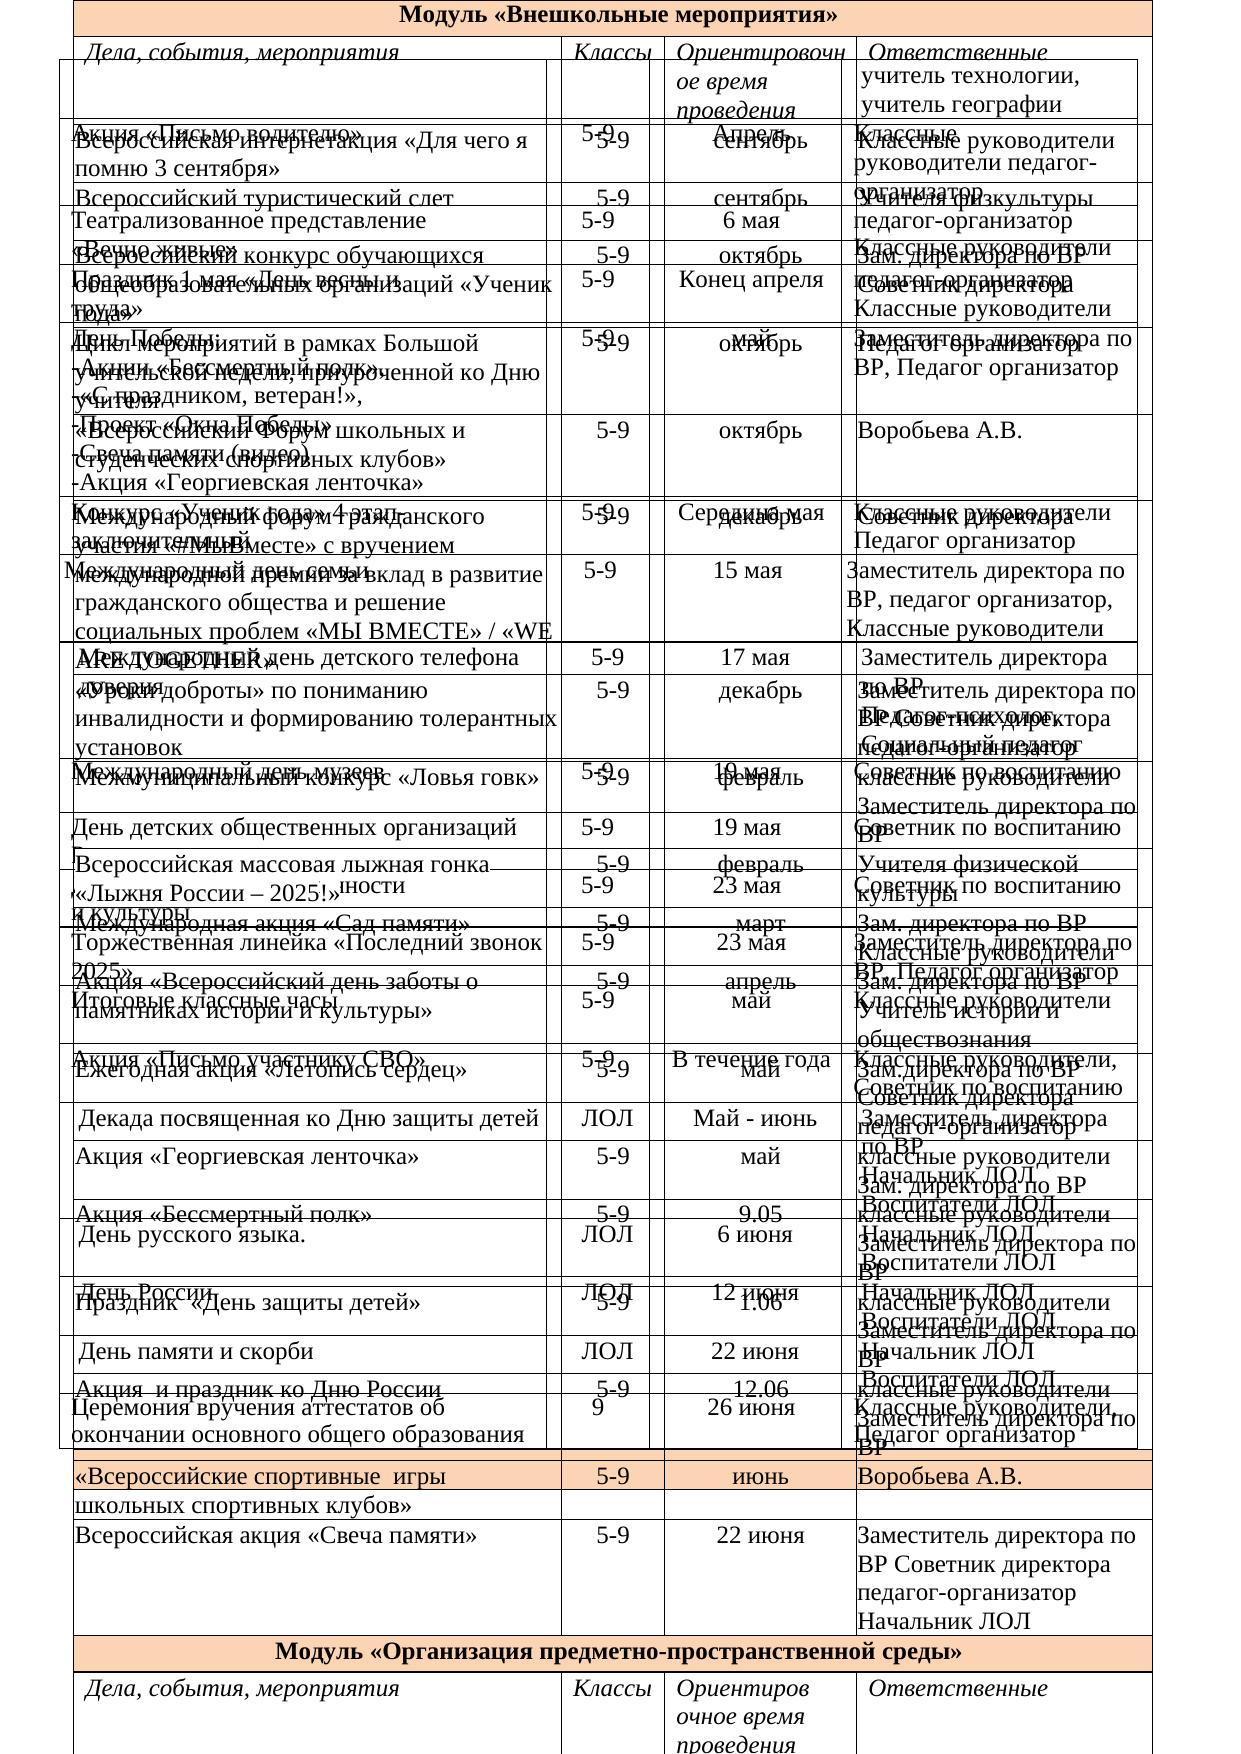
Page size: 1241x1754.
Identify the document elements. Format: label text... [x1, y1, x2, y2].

table_cell классные руководители Зам. директора по ВР [857, 1141, 1152, 1198]
table_cell 5-9 [562, 1141, 664, 1198]
table_cell Акция «Георгиевская ленточка» [74, 1141, 561, 1198]
table_cell Ориентировочное время проведения [665, 37, 856, 124]
table_cell 5-9 [562, 328, 664, 414]
table_cell декабрь [665, 501, 856, 674]
table_cell Всероссийский туристический слет [74, 183, 561, 239]
table_cell «Уроки доброты» по пониманию инвалидности и формированию толерантных установок [74, 675, 561, 761]
table_cell Ответственные [857, 37, 1152, 124]
table_cell Модуль «Организация предметно-пространственной среды» [74, 1636, 1152, 1671]
table_cell октябрь [665, 415, 856, 500]
table_cell классные руководители Заместитель директора по ВР [857, 1287, 1152, 1373]
table_cell 9.05 [665, 1200, 856, 1286]
table_cell «Всероссийские спортивные игры школьных спортивных клубов» [74, 1461, 561, 1519]
table_cell 5-9 [562, 241, 664, 327]
table_cell Классы [562, 1673, 664, 1754]
table_cell 5-9 [562, 183, 664, 239]
table_cell 5-9 [562, 501, 664, 674]
table_cell Акция «Всероссийский день заботы о памятниках истории и культуры» [74, 966, 561, 1053]
table_cell февраль [665, 762, 856, 848]
table_cell февраль [665, 849, 856, 907]
table_cell 5-9 [562, 125, 664, 182]
table_cell 5-9 [562, 849, 664, 907]
table_cell 5-9 [562, 1054, 664, 1140]
table_cell Цикл мероприятий в рамках Большой учительской недели, приуроченной ко Дню учителя [74, 328, 561, 414]
table_cell июнь [665, 1461, 856, 1519]
table_cell Классы [562, 37, 664, 124]
table_cell 5-9 [562, 966, 664, 1053]
table_cell 5-9 [562, 1461, 664, 1519]
table_cell Праздник «День защиты детей» [74, 1287, 561, 1373]
table_cell «Всероссийский Форум школьных и студенческих спортивных клубов» [74, 415, 561, 500]
table_cell Заместитель директора по ВР Советник директора педагог-организатор [857, 675, 1152, 761]
table_cell Учителя физической культуры [857, 849, 1152, 907]
table_cell Всероссийская массовая лыжная гонка «Лыжня России – 2025!» [340, 849, 561, 907]
table_cell декабрь [665, 675, 856, 761]
table_cell Всероссийский конкурс обучающихся общеобразовательных организаций «Ученик года» [74, 241, 561, 327]
table_cell 1.06 [665, 1287, 856, 1373]
table_cell Всероссийская интернетакция «Для чего я помню 3 сентября» [74, 125, 561, 182]
table_cell октябрь [665, 241, 856, 327]
table_cell сентябрь [665, 183, 856, 239]
table_cell Ориентировочное время проведения [665, 1673, 856, 1754]
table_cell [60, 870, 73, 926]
table_cell 5-9 [562, 908, 664, 965]
table_cell 5-9 [562, 675, 664, 761]
table_cell сентябрь [665, 125, 856, 182]
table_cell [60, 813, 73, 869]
table_cell 5-9 [562, 1200, 664, 1286]
table_cell День России [60, 1277, 73, 1335]
table_cell 5-9 [562, 1287, 664, 1373]
table_cell 5-9 [562, 415, 664, 500]
table_cell март [665, 908, 856, 965]
table_cell Зам. директора по ВР Классные руководители [857, 908, 1152, 965]
table_cell Акция «Бессмертный полк» [74, 1200, 561, 1286]
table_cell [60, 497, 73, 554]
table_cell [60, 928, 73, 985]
table_cell Зам. директора по ВР Советник директора [857, 241, 1152, 327]
table_cell Дела, события, мероприятия [74, 1673, 561, 1754]
table_cell Зам. директора по ВР Учитель истории и обществознания [857, 966, 1152, 1053]
table_cell Педагог организатор [857, 328, 1152, 414]
table_cell Дела, события, мероприятия [74, 37, 561, 124]
table_cell Акция и праздник ко Дню России [74, 1374, 561, 1460]
table_cell классные руководители Заместитель директора по ВР [857, 762, 1152, 848]
table_cell Учителя физкультуры [857, 183, 1152, 239]
table_cell классные руководители Заместитель директора по ВР [857, 1200, 1152, 1286]
table_cell 5-9 [562, 762, 664, 848]
table_header Модуль «Внешкольные мероприятия» [74, 1, 1152, 36]
table_cell Ответственные [857, 1673, 1152, 1754]
table_cell Ежегодная акция «Летопись сердец» [74, 1054, 561, 1140]
table_cell классные руководители Заместитель директора по ВР [857, 1374, 1152, 1460]
table_cell Воробьева А.В. [857, 1461, 1152, 1519]
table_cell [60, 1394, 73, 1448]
table_cell май [665, 1054, 856, 1140]
table_cell Международная акция «Сад памяти» [74, 908, 561, 965]
table_cell Всероссийская акция «Свеча памяти» [74, 1520, 561, 1635]
table_cell Воробьева А.В. [857, 415, 1152, 500]
table_cell май [665, 1141, 856, 1198]
table_cell Советник директора [857, 501, 1152, 674]
table_cell Классные руководители [857, 125, 1152, 182]
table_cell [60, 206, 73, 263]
table_cell Зам.директора по ВР Советник директора педагог-организатор [857, 1054, 1152, 1140]
table_cell Межмуниципальный конкурс «Ловья говк» [74, 762, 561, 848]
table_cell 12.06 [665, 1374, 856, 1460]
table_cell 5-9 [562, 1374, 664, 1460]
table_cell Международный форум гражданского участия «#МыВместе» с вручением международной премии за вклад в развитие гражданского общества и решение социальных проблем «МЫ ВМЕСТЕ» / «WE ARE TOGETHER» [74, 501, 561, 674]
table_cell 5-9 [562, 1520, 664, 1635]
table_cell 22 июня [665, 1520, 856, 1635]
table_cell октябрь [665, 328, 856, 414]
table_cell апрель [665, 966, 856, 1053]
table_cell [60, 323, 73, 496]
table_cell Заместитель директора по ВР Советник директора педагог-организатор Начальник ЛОЛ [857, 1520, 1152, 1635]
